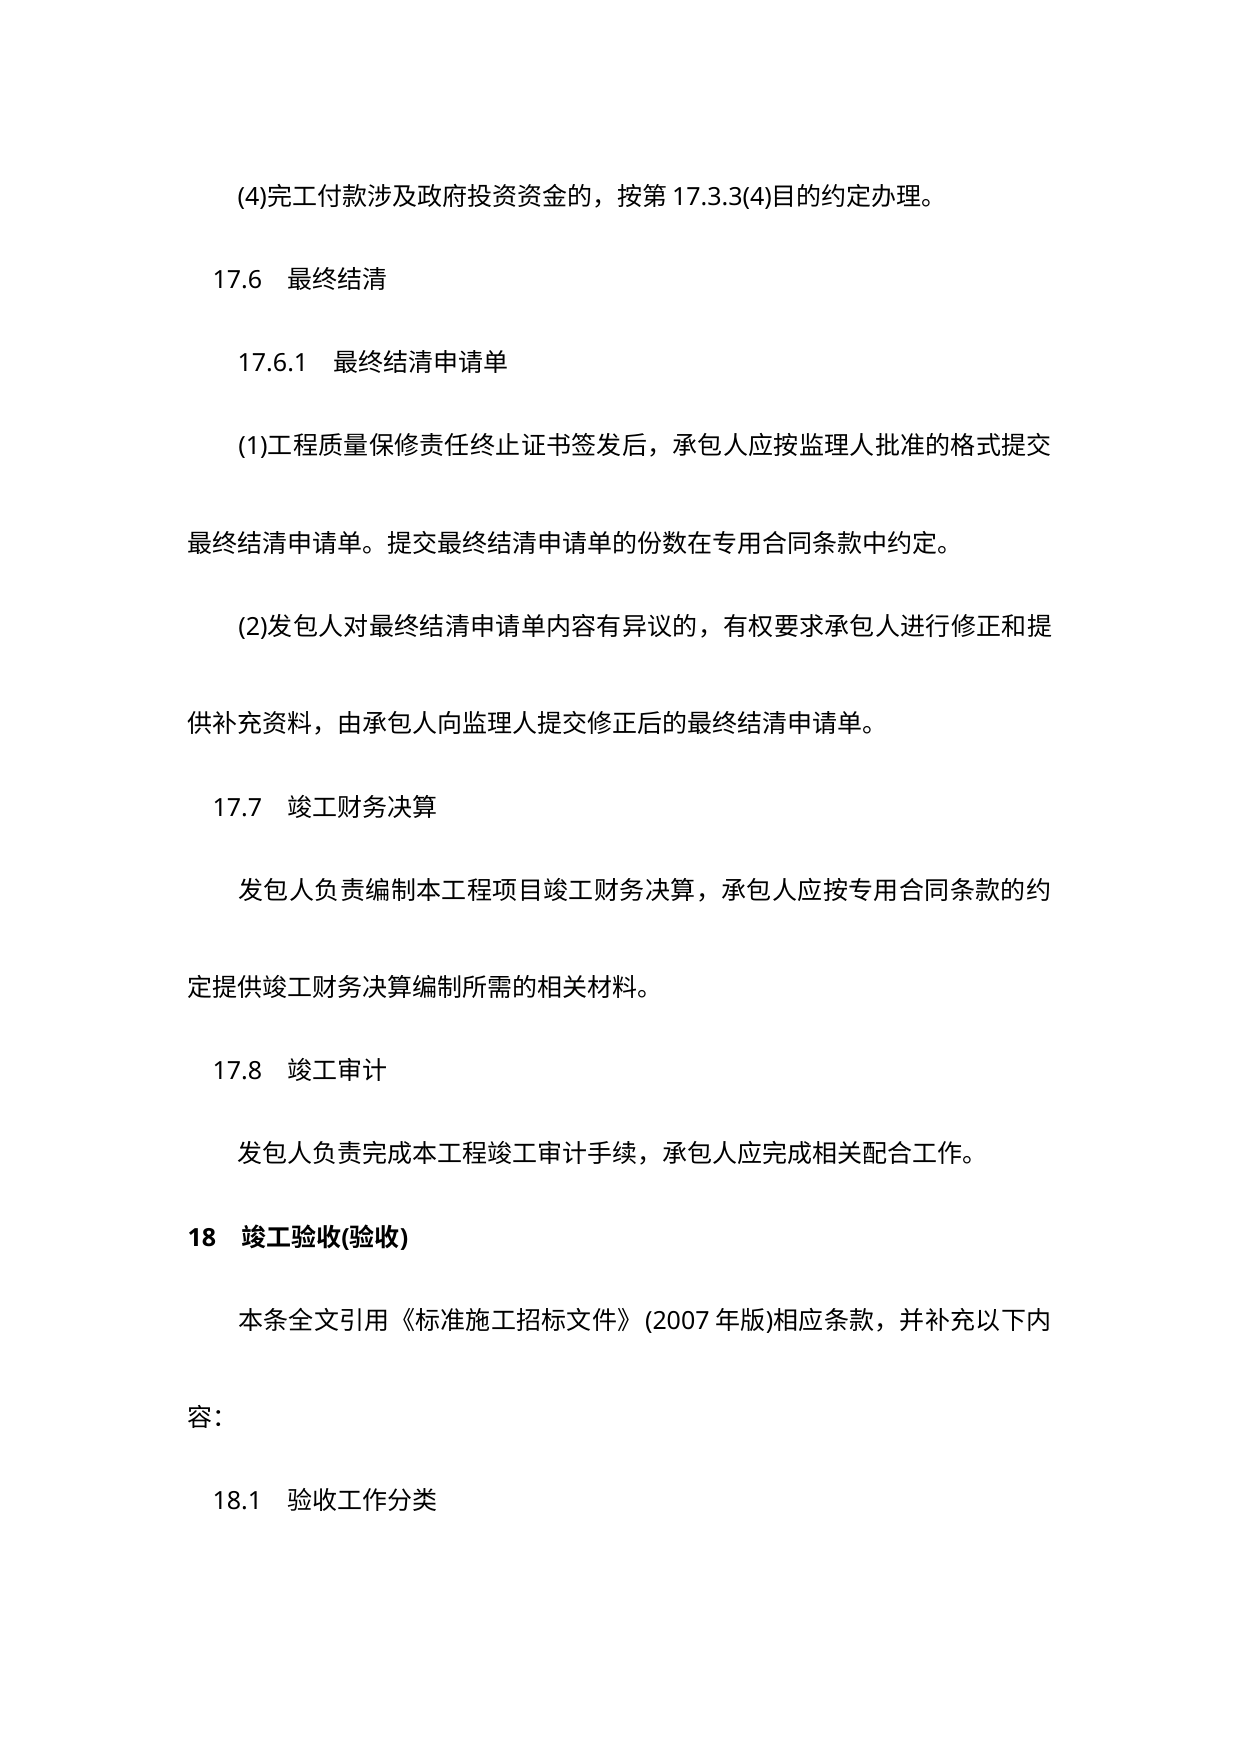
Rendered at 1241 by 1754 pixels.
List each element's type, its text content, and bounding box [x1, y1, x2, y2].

text 17.8 竣工审计 [187, 1036, 1053, 1101]
text (1)工程质量保修责任终止证书签发后，承包人应按监理人批准的格式提交最终结清申请单。提交最终结清申请单的份数在专用合同条款中约定。 [187, 411, 1053, 574]
text 发包人负责编制本工程项目竣工财务决算，承包人应按专用合同条款的约定提供竣工财务决算编制所需的相关材料。 [187, 856, 1053, 1018]
text 18.1 验收工作分类 [187, 1466, 1053, 1531]
text 17.6.1 最终结清申请单 [187, 328, 1053, 393]
text 17.7 竣工财务决算 [187, 773, 1053, 838]
text 17.6 最终结清 [187, 245, 1053, 310]
text (4)完工付款涉及政府投资资金的，按第17.3.3(4)目的约定办理。 [187, 162, 1053, 227]
text 发包人负责完成本工程竣工审计手续，承包人应完成相关配合工作。 [187, 1119, 1053, 1184]
text (2)发包人对最终结清申请单内容有异议的，有权要求承包人进行修正和提供补充资料，由承包人向监理人提交修正后的最终结清申请单。 [187, 592, 1053, 754]
text 18 竣工验收(验收) [187, 1203, 1053, 1268]
text 本条全文引用《标准施工招标文件》(2007年版)相应条款，并补充以下内容： [187, 1286, 1053, 1448]
